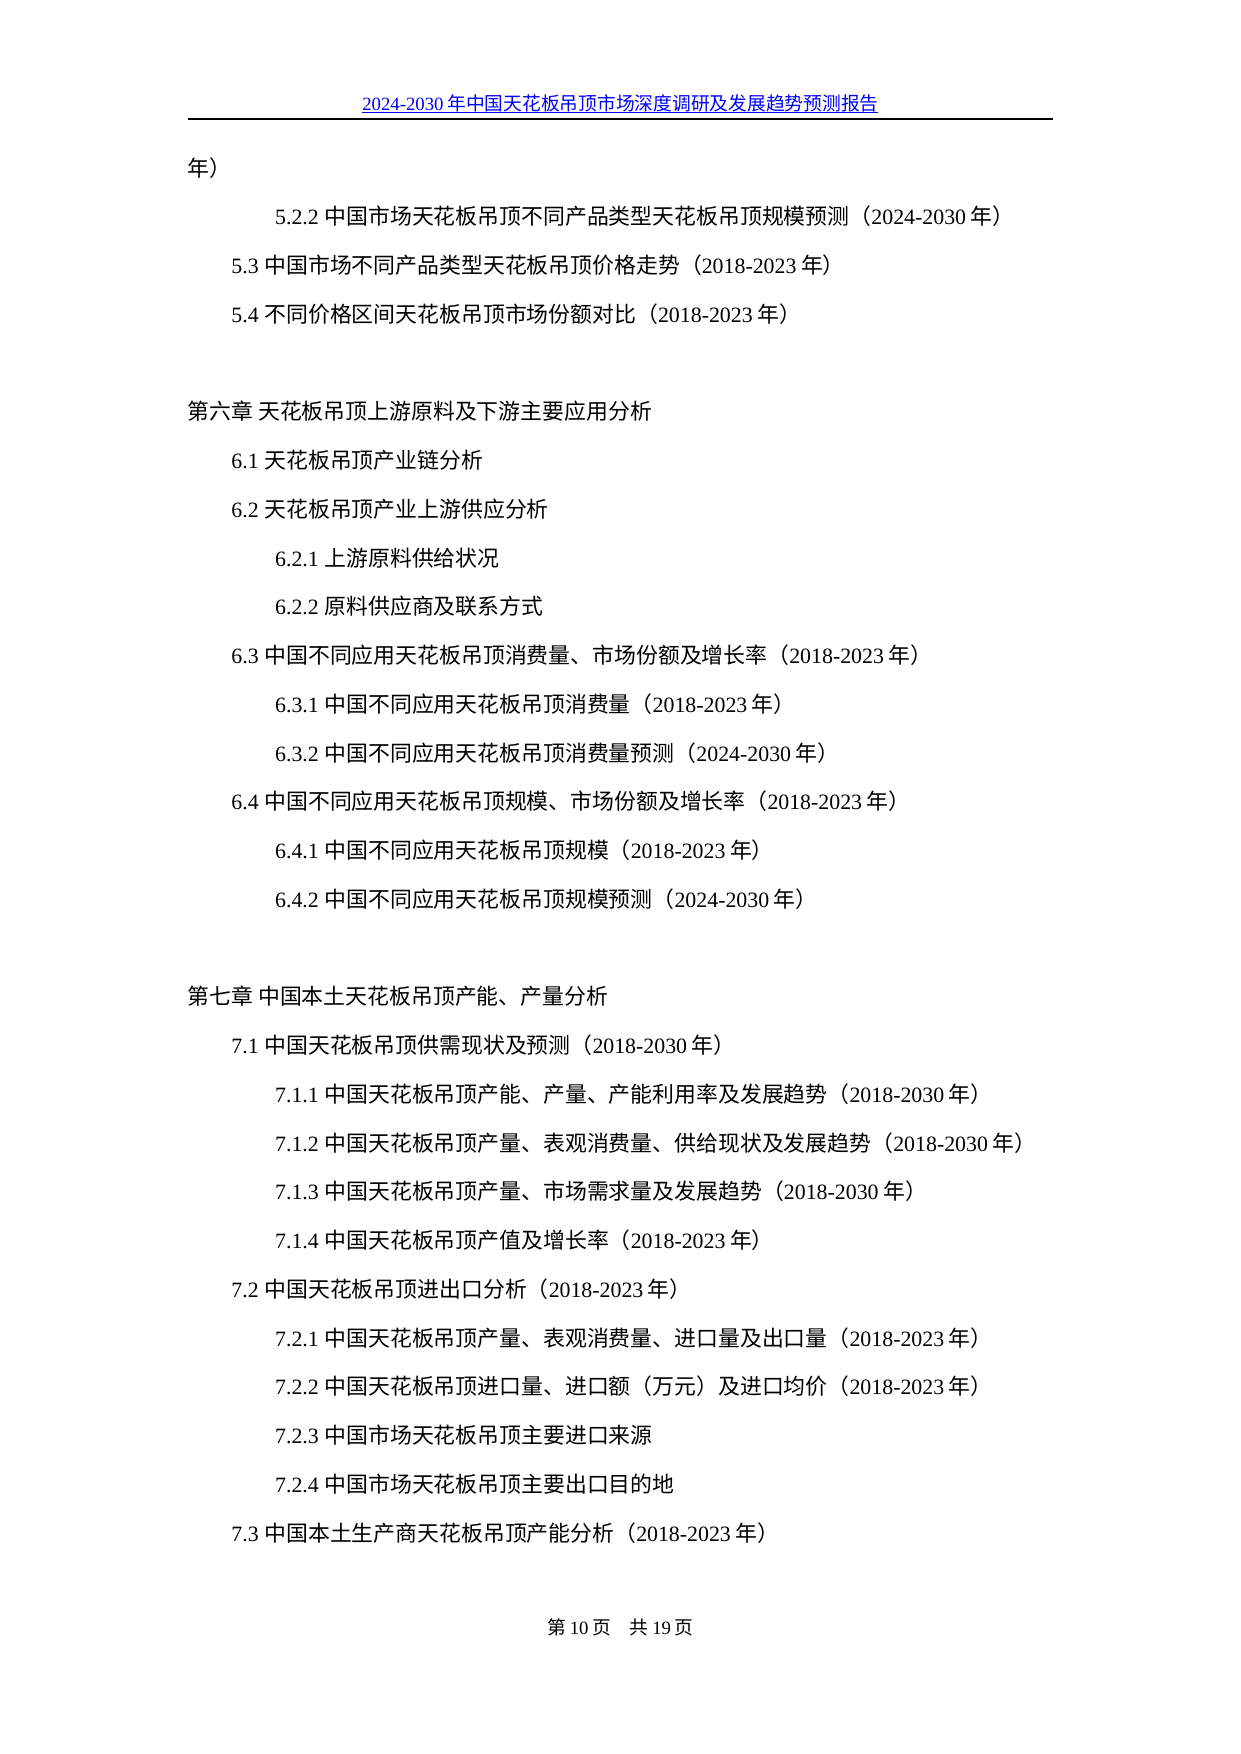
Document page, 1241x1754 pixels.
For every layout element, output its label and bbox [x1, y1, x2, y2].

text [187, 150, 1053, 1548]
